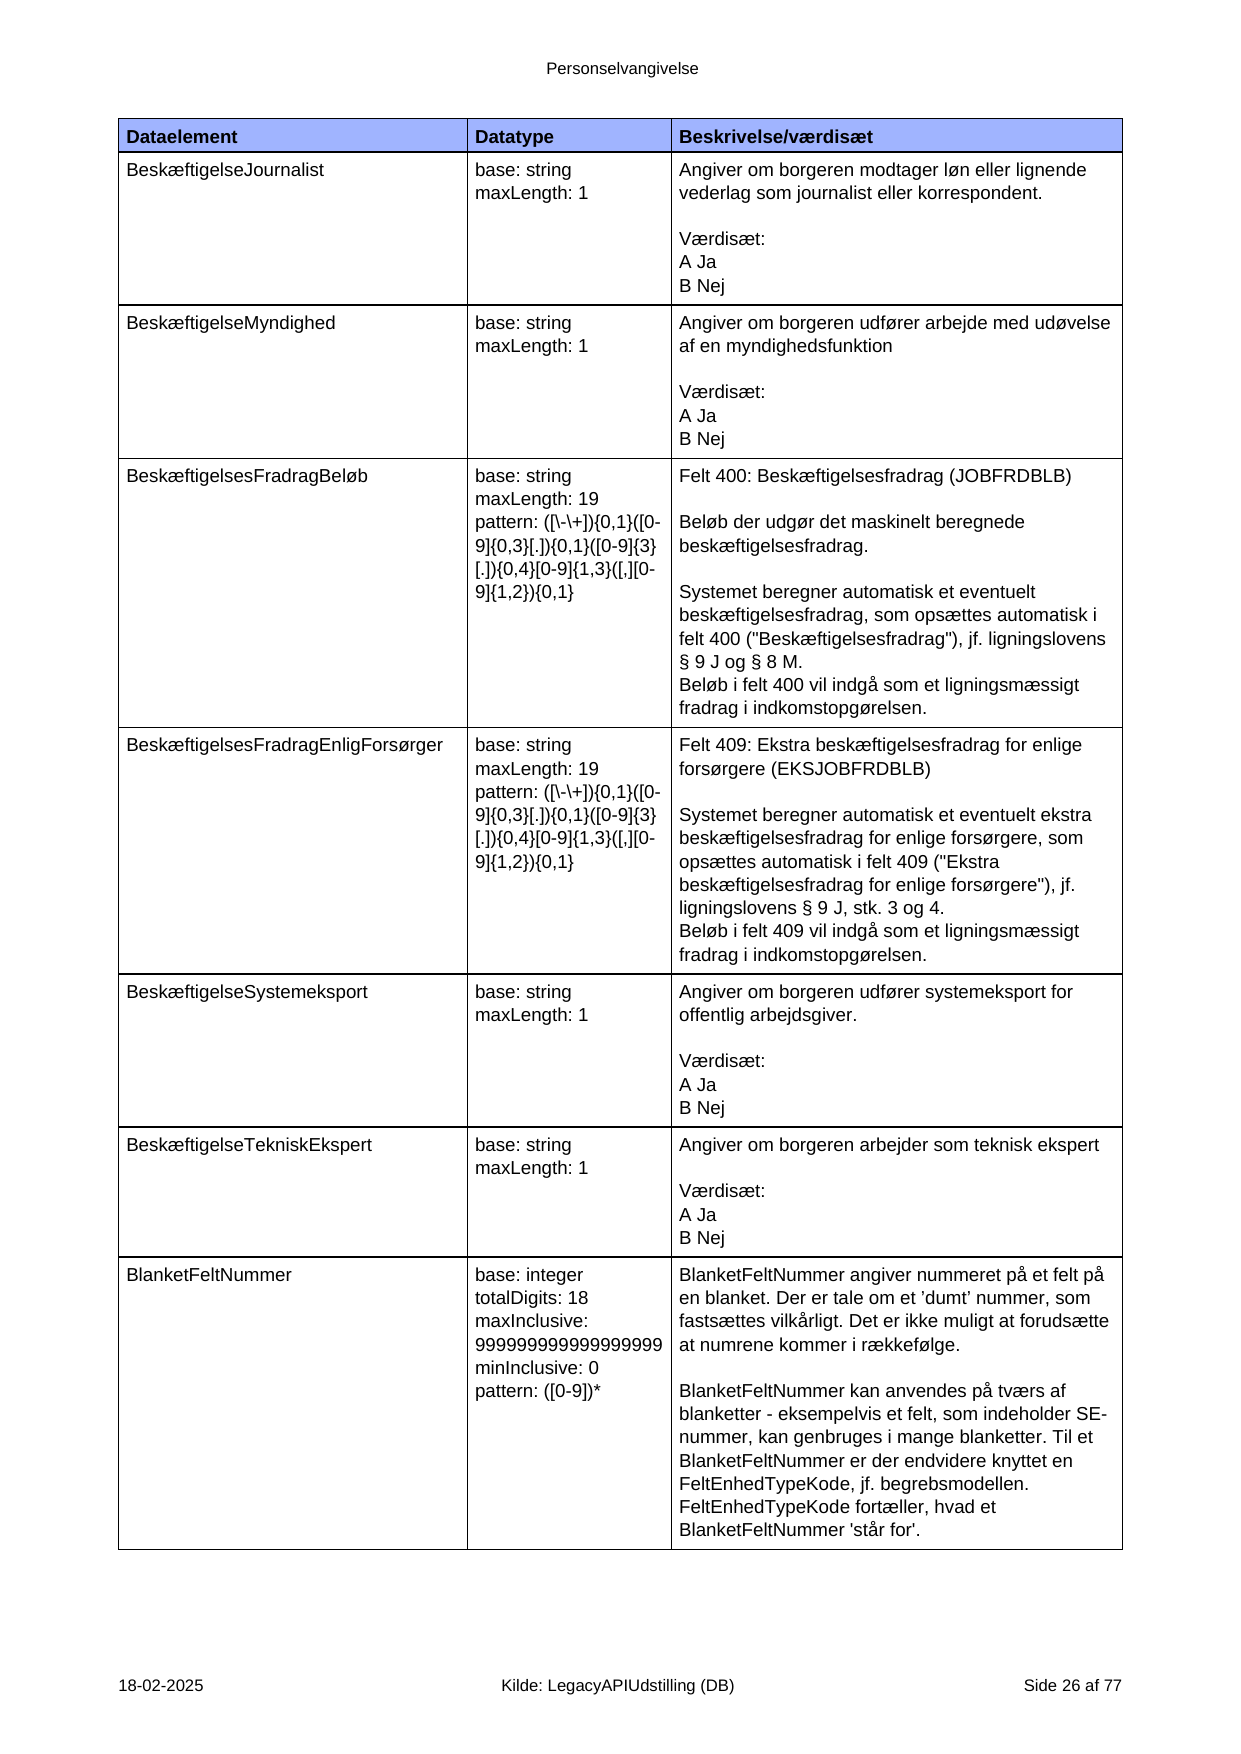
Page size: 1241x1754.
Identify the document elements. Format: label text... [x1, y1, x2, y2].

table_cell base: string maxLength: 1 [468, 153, 671, 304]
table_cell BeskæftigelseJournalist [119, 153, 467, 304]
table_cell Felt 400: Beskæftigelsesfradrag (JOBFRDBLB) Beløb der udgør det maskinelt beregnede beskæftigelsesfradrag. Systemet beregner automatisk et eventuelt beskæftigelsesfradrag, som opsættes automatisk i felt 400 ("Beskæftigelsesfradrag"), jf. ligningslovens § 9 J og § 8 M. Beløb i felt 400 vil indgå som et ligningsmæssigt fradrag i indkomstopgørelsen. [672, 459, 1122, 727]
table_cell Angiver om borgeren udfører arbejde med udøvelse af en myndighedsfunktion Værdisæt: A Ja B Nej [672, 306, 1122, 457]
table_cell BeskæftigelsesFradragBeløb [119, 459, 467, 727]
table_header Beskrivelse/værdisæt [672, 119, 1122, 151]
table_cell BeskæftigelsesFradragEnligForsørger [119, 728, 467, 973]
table_cell BlanketFeltNummer angiver nummeret på et felt på en blanket. Der er tale om et ’dumt’ nummer, som fastsættes vilkårligt. Det er ikke muligt at forudsætte at numrene kommer i rækkefølge. BlanketFeltNummer kan anvendes på tværs af blanketter - eksempelvis et felt, som indeholder SE-nummer, kan genbruges i mange blanketter. Til et BlanketFeltNummer er der endvidere knyttet en FeltEnhedTypeKode, jf. begrebsmodellen. FeltEnhedTypeKode fortæller, hvad et BlanketFeltNummer 'står for'. [672, 1258, 1122, 1549]
table_cell base: string maxLength: 1 [468, 1128, 671, 1256]
table_header Datatype [468, 119, 671, 151]
table_cell Angiver om borgeren arbejder som teknisk ekspert Værdisæt: A Ja B Nej [672, 1128, 1122, 1256]
table_cell base: integer totalDigits: 18 maxInclusive: 999999999999999999 minInclusive: 0 pattern: ([0-9])* [468, 1258, 671, 1549]
table_cell BeskæftigelseSystemeksport [119, 975, 467, 1126]
table_cell BeskæftigelseMyndighed [119, 306, 467, 457]
table_cell base: string maxLength: 19 pattern: ([\-\+]){0,1}([0-9]{0,3}[.]){0,1}([0-9]{3}[.]){0,4}[0-9]{1,3}([,][0-9]{1,2}){0,1} [468, 459, 671, 727]
table_cell base: string maxLength: 1 [468, 306, 671, 457]
table_cell base: string maxLength: 19 pattern: ([\-\+]){0,1}([0-9]{0,3}[.]){0,1}([0-9]{3}[.]){0,4}[0-9]{1,3}([,][0-9]{1,2}){0,1} [468, 728, 671, 973]
table_cell BlanketFeltNummer [119, 1258, 467, 1549]
table_cell base: string maxLength: 1 [468, 975, 671, 1126]
table_cell BeskæftigelseTekniskEkspert [119, 1128, 467, 1256]
table_cell Angiver om borgeren udfører systemeksport for offentlig arbejdsgiver. Værdisæt: A Ja B Nej [672, 975, 1122, 1126]
table_cell Felt 409: Ekstra beskæftigelsesfradrag for enlige forsørgere (EKSJOBFRDBLB) Systemet beregner automatisk et eventuelt ekstra beskæftigelsesfradrag for enlige forsørgere, som opsættes automatisk i felt 409 ("Ekstra beskæftigelsesfradrag for enlige forsørgere"), jf. ligningslovens § 9 J, stk. 3 og 4. Beløb i felt 409 vil indgå som et ligningsmæssigt fradrag i indkomstopgørelsen. [672, 728, 1122, 973]
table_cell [672, 153, 1122, 304]
table_header Dataelement [119, 119, 467, 151]
